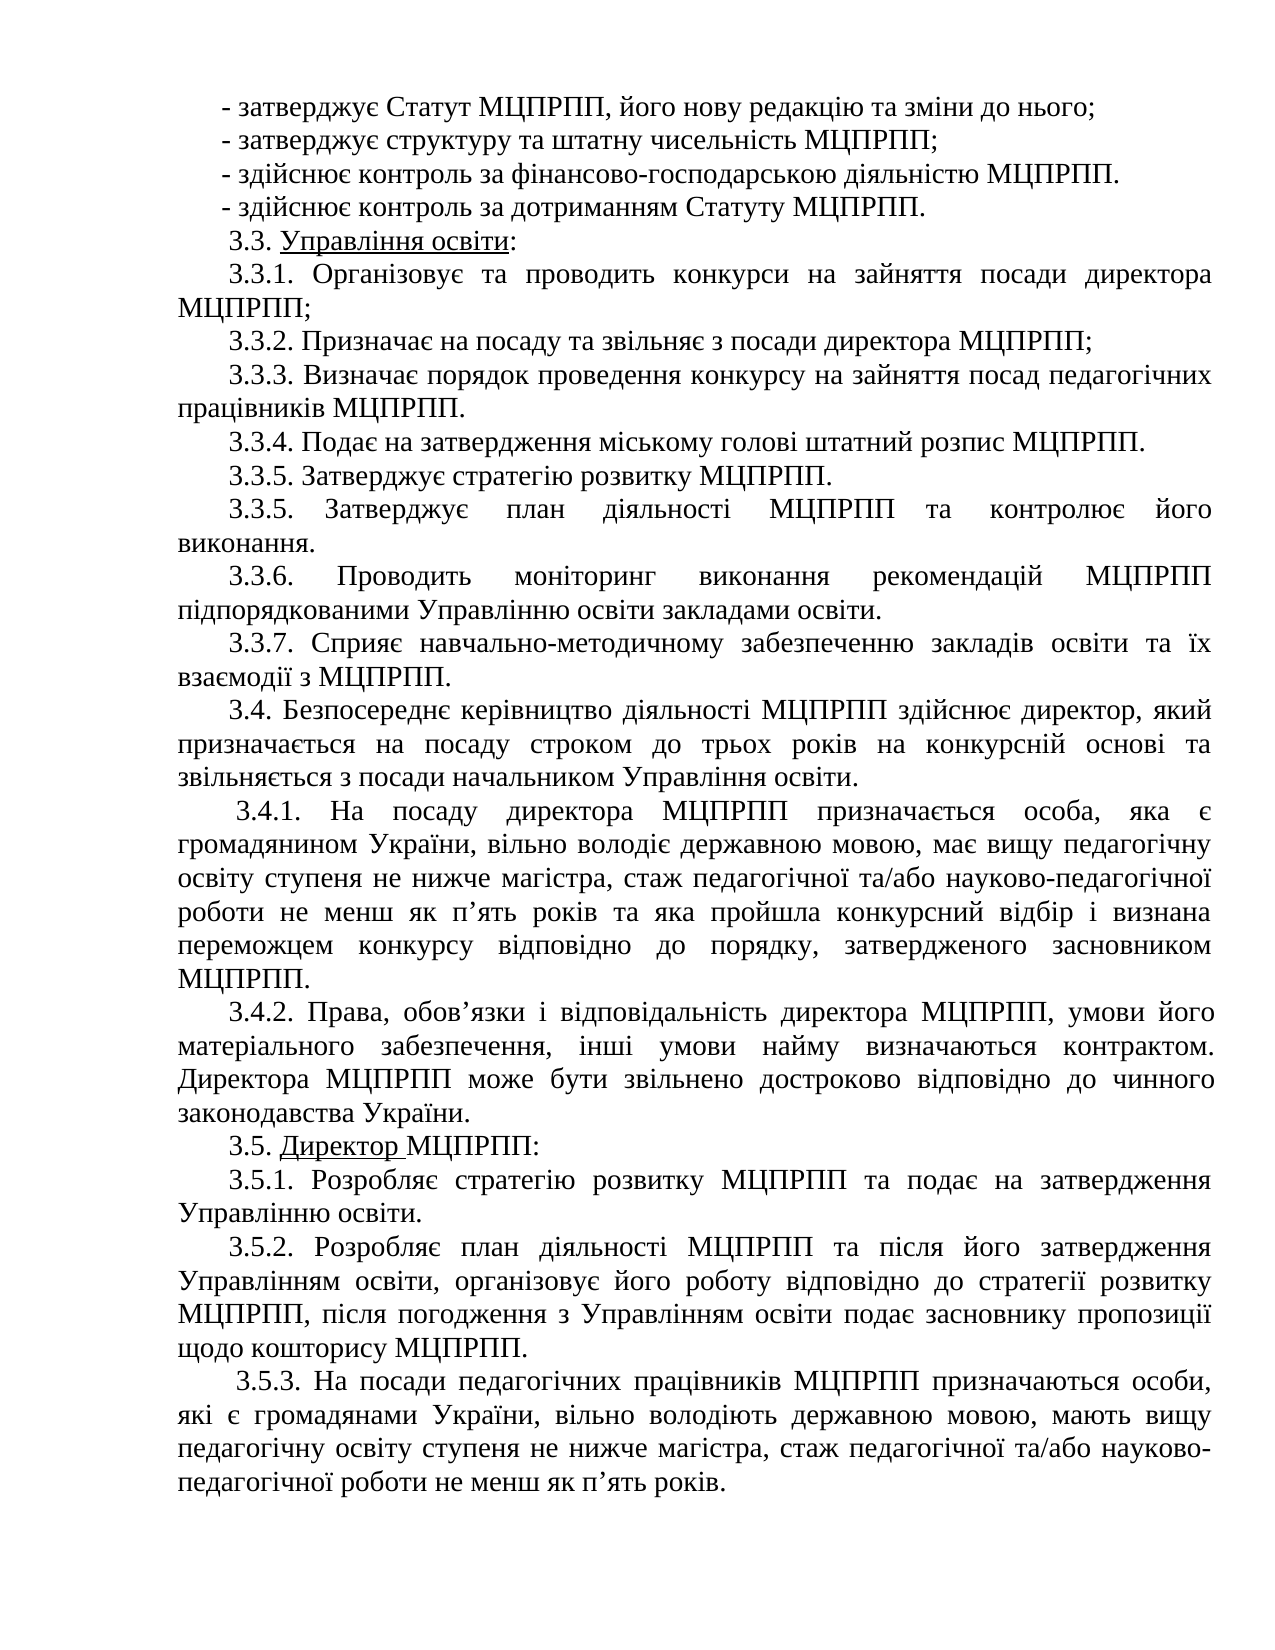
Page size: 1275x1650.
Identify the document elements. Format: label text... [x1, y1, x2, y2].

text 3.5.1. Розробляє стратегію розвитку МЦПРПП та подає на затвердження Управлінню освіти. [177, 1162, 1213, 1229]
text 3.3.3. Визначає порядок проведення конкурсу на зайняття посад педагогічних працівників МЦПРПП. [177, 357, 1213, 424]
text 3.5.2. Розробляє план діяльності МЦПРПП та після його затвердження Управлінням освіти, організовує його роботу відповідно до стратегії розвитку МЦПРПП, після погодження з Управлінням освіти подає засновнику пропозиції щодо кошторису МЦПРПП. [177, 1229, 1213, 1363]
text 3.4.1. На посаду директора МЦПРПП призначається особа, яка є громадянином України, вільно володіє державною мовою, має вищу педагогічну освіту ступеня не нижче магістра, стаж педагогічної та/або науково-педагогічної роботи не менш як п’ять років та яка пройшла конкурсний відбір і визнана переможцем конкурсу відповідно до порядку, затвердженого засновником МЦПРПП. [177, 793, 1213, 994]
text 3.5. Директор МЦПРПП: [177, 1128, 1213, 1162]
text 3.3.1. Організовує та проводить конкурси на зайняття посади директора МЦПРПП; [177, 256, 1213, 323]
text 3.3.2. Призначає на посаду та звільняє з посади директора МЦПРПП; [177, 323, 1213, 357]
text - здійснює контроль за фінансово-господарською діяльністю МЦПРПП. [177, 156, 1213, 189]
text 3.5.3. На посади педагогічних працівників МЦПРПП призначаються особи, які є громадянами України, вільно володіють державною мовою, мають вищу педагогічну освіту ступеня не нижче магістра, стаж педагогічної та/або науково-педагогічної роботи не менш як п’ять років. [177, 1363, 1213, 1497]
text - затверджує структуру та штатну чисельність МЦПРПП; [177, 122, 1213, 156]
text 3.3.6. Проводить моніторинг виконання рекомендацій МЦПРПП підпорядкованими Управлінню освіти закладами освіти. [177, 558, 1213, 625]
text 3.3. Управління освіти: [177, 223, 1213, 256]
text 3.4. Безпосереднє керівництво діяльності МЦПРПП здійснює директор, який призначається на посаду строком до трьох років на конкурсній основі та звільняється з посади начальником Управління освіти. [177, 692, 1213, 793]
text 3.3.5. Затверджує план діяльності МЦПРПП та контролює його виконання. [177, 491, 1213, 558]
text 3.3.5. Затверджує стратегію розвитку МЦПРПП. [177, 458, 1213, 491]
text - здійснює контроль за дотриманням Статуту МЦПРПП. [177, 189, 1213, 223]
text - затверджує Статут МЦПРПП, його нову редакцію та зміни до нього; [177, 89, 1213, 122]
text 3.3.4. Подає на затвердження міському голові штатний розпис МЦПРПП. [177, 424, 1213, 458]
text 3.4.2. Права, обов’язки і відповідальність директора МЦПРПП, умови його матеріального забезпечення, інші умови найму визначаються контрактом. Директора МЦПРПП може бути звільнено достроково відповідно до чинного законодавства України. [177, 994, 1216, 1128]
text 3.3.7. Сприяє навчально-методичному забезпеченню закладів освіти та їх взаємодії з МЦПРПП. [177, 625, 1213, 692]
